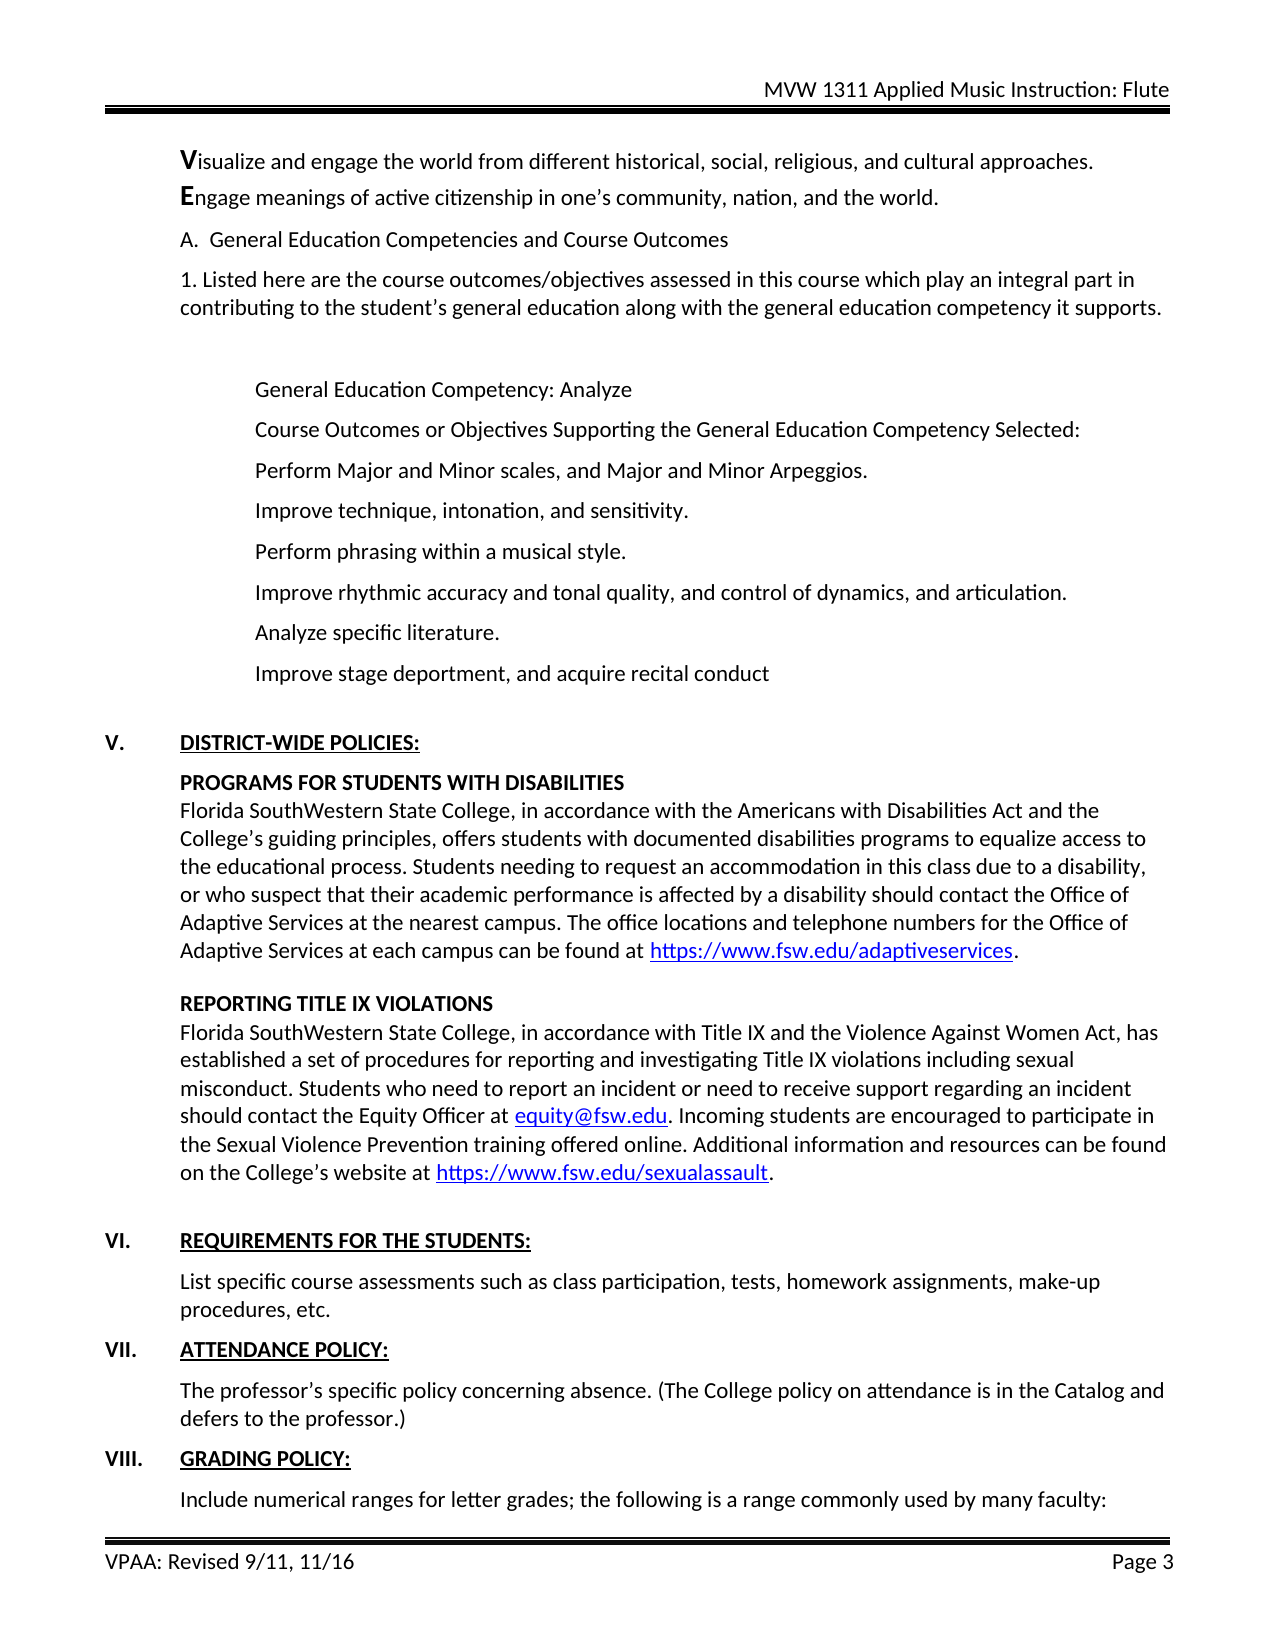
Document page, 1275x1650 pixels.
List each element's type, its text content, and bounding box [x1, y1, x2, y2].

text Improve stage deportment, and acquire recital conduct [180, 659, 1170, 715]
text Analyze specific literature. [180, 618, 1170, 646]
text A. General Education Competencies and Course Outcomes [180, 225, 1170, 253]
subtitle PROGRAMS FOR STUDENTS WITH DISABILITIES [105, 768, 1170, 796]
subtitle REPORTING TITLE IX VIOLATIONS [105, 989, 1170, 1018]
text Florida SouthWestern State College, in accordance with Title IX and the Violence Against Women Act, has established a set of procedures for reporting and investigating Title IX violations including sexual misconduct. Students who need to report an incident or need to receive support regarding an incident should contact the Equity Officer at equity@fsw.edu. Incoming students are encouraged to participate in the Sexual Violence Prevention training offered online. Additional information and resources can be found on the College’s website at https://www.fsw.edu/sexualassault. [180, 1018, 1170, 1186]
text Florida SouthWestern State College, in accordance with the Americans with Disabilities Act and the College’s guiding principles, offers students with documented disabilities programs to equalize access to the educational process. Students needing to request an accommodation in this class due to a disability, or who suspect that their academic performance is affected by a disability should contact the Office of Adaptive Services at the nearest campus. The office locations and telephone numbers for the Office of Adaptive Services at each campus can be found at https://www.fsw.edu/adaptiveservices. [180, 796, 1170, 964]
subtitle DISTRICT-WIDE POLICIES: [105, 728, 1170, 756]
text Perform phrasing within a musical style. [180, 537, 1170, 565]
subtitle GRADING POLICY: [105, 1444, 1170, 1472]
text List specific course assessments such as class participation, tests, homework assignments, make-up procedures, etc. [180, 1267, 1170, 1323]
text Course Outcomes or Objectives Supporting the General Education Competency Selected: [180, 416, 1170, 443]
text Improve technique, intonation, and sensitivity. [180, 497, 1170, 524]
text General Education Competency: Analyze [180, 375, 1170, 403]
text 1. Listed here are the course outcomes/objectives assessed in this course which play an integral part in contributing to the student’s general education along with the general education competency it supports. [180, 265, 1170, 321]
subtitle ATTENDANCE POLICY: [105, 1335, 1170, 1363]
text The professor’s specific policy concerning absence. (The College policy on attendance is in the Catalog and defers to the professor.) [180, 1376, 1170, 1432]
text Engage meanings of active citizenship in one’s community, nation, and the world. [180, 177, 1170, 212]
text Visualize and engage the world from different historical, social, religious, and cultural approaches. [180, 141, 1170, 177]
text Perform Major and Minor scales, and Major and Minor Arpeggios. [180, 456, 1170, 484]
text Improve rhythmic accuracy and tonal quality, and control of dynamics, and articulation. [180, 578, 1170, 606]
text Include numerical ranges for letter grades; the following is a range commonly used by many faculty: [180, 1485, 1170, 1513]
subtitle REQUIREMENTS FOR THE STUDENTS: [105, 1226, 1170, 1254]
